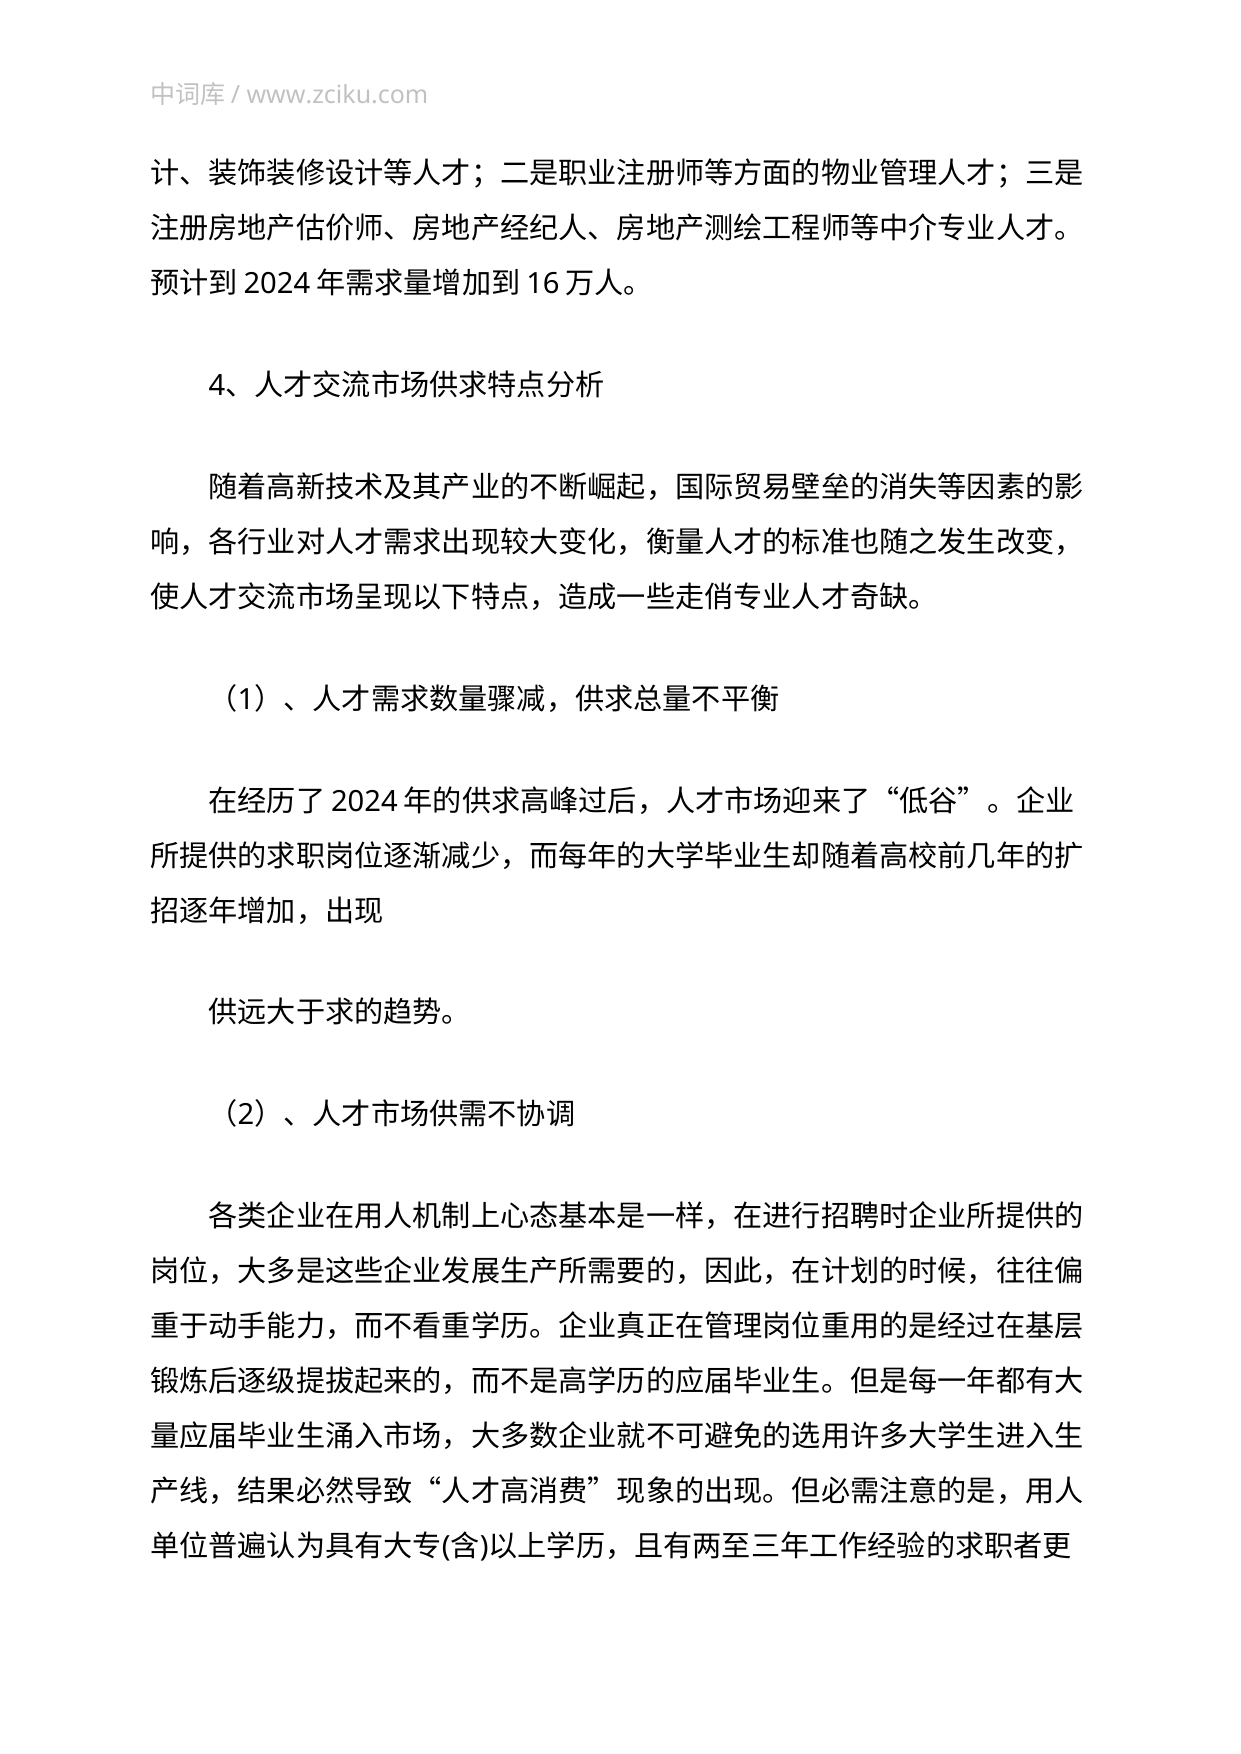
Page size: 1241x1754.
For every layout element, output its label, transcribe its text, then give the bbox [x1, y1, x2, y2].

text 4、人才交流市场供求特点分析 [150, 362, 1090, 404]
text （1）、人才需求数量骤减，供求总量不平衡 [150, 675, 1090, 718]
text 在经历了2024年的供求高峰过后，人才市场迎来了“低谷”。企业所提供的求职岗位逐渐减少，而每年的大学毕业生却随着高校前几年的扩招逐年增加，出现 [150, 777, 1090, 929]
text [150, 1193, 1090, 1564]
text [150, 150, 1090, 302]
text （2）、人才市场供需不协调 [150, 1091, 1090, 1133]
text 供远大于求的趋势。 [150, 989, 1090, 1031]
text 随着高新技术及其产业的不断崛起，国际贸易壁垒的消失等因素的影响，各行业对人才需求出现较大变化，衡量人才的标准也随之发生改变，使人才交流市场呈现以下特点，造成一些走俏专业人才奇缺。 [150, 464, 1090, 616]
